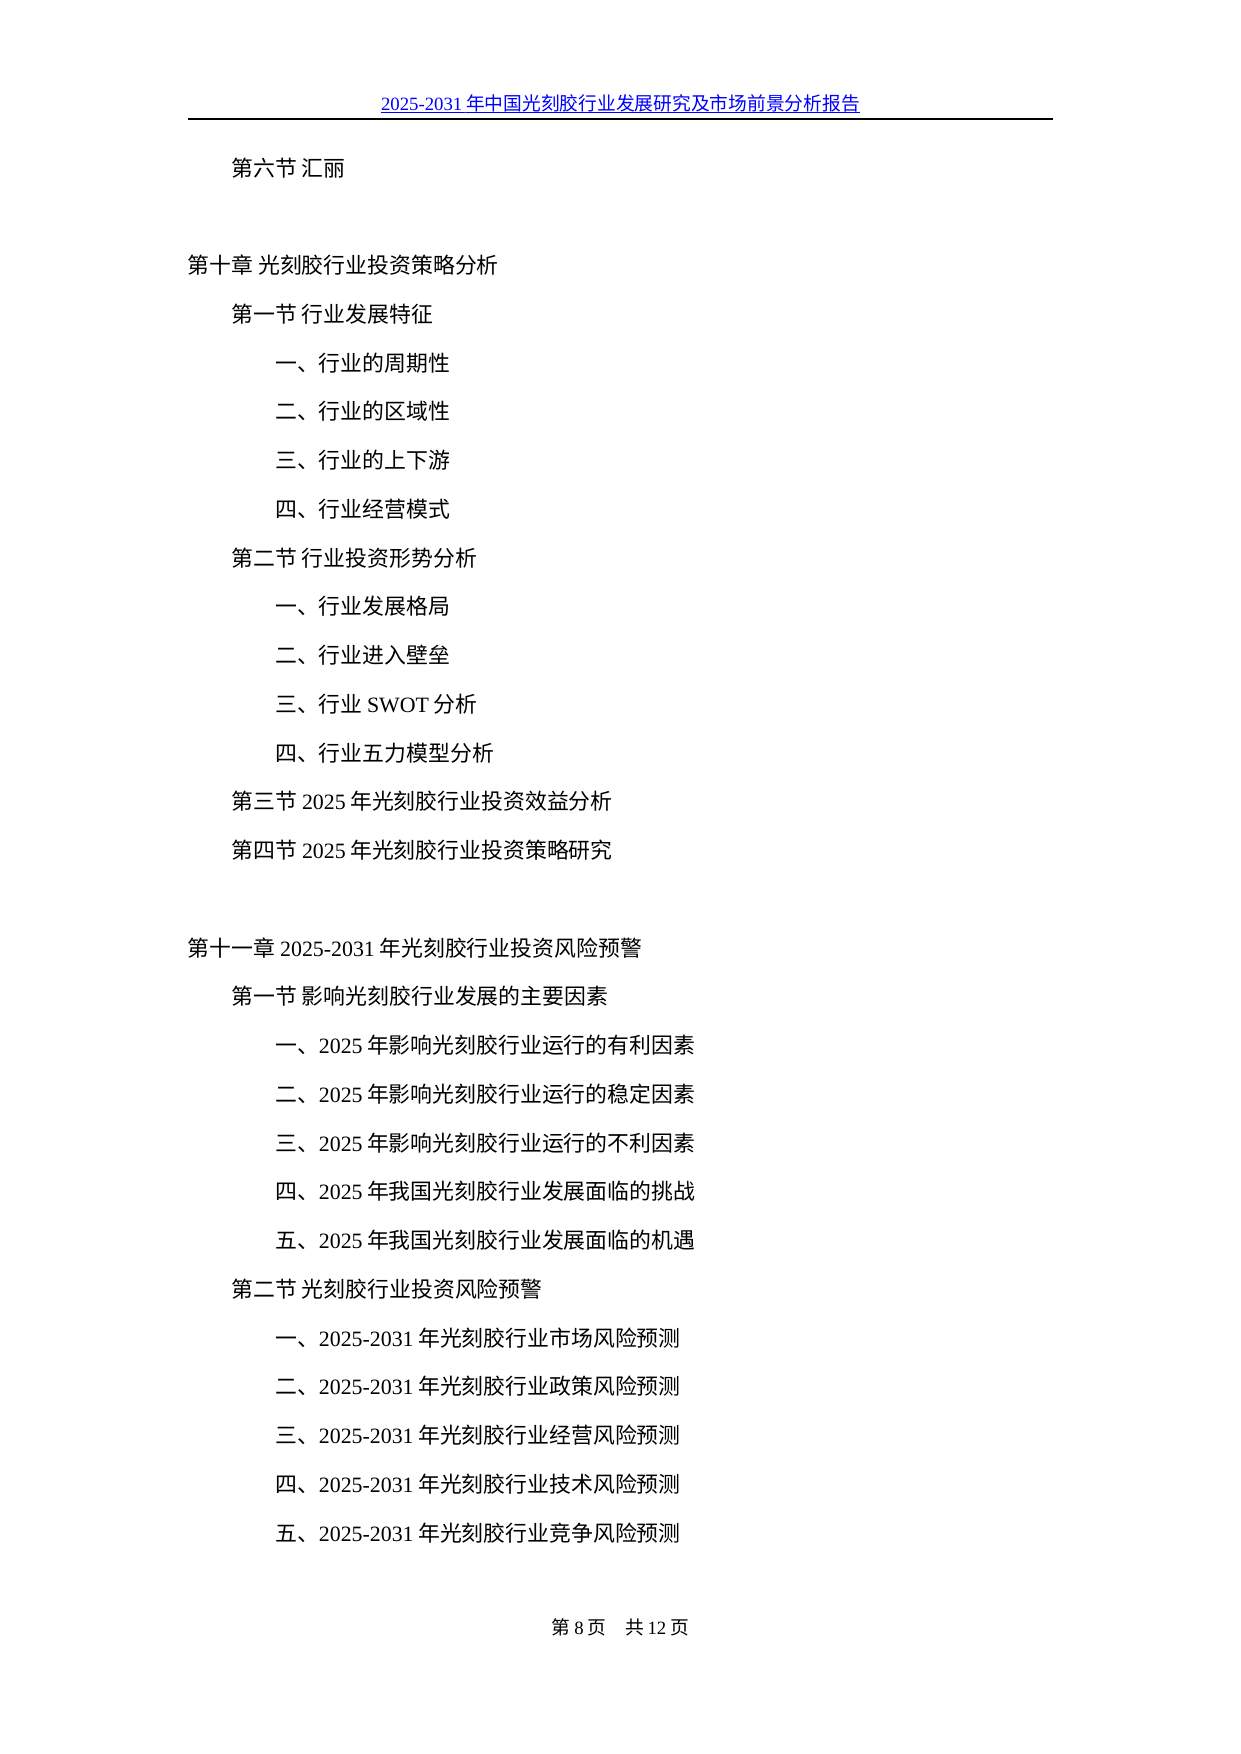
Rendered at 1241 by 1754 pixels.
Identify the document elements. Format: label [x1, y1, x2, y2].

text [187, 150, 1053, 1548]
